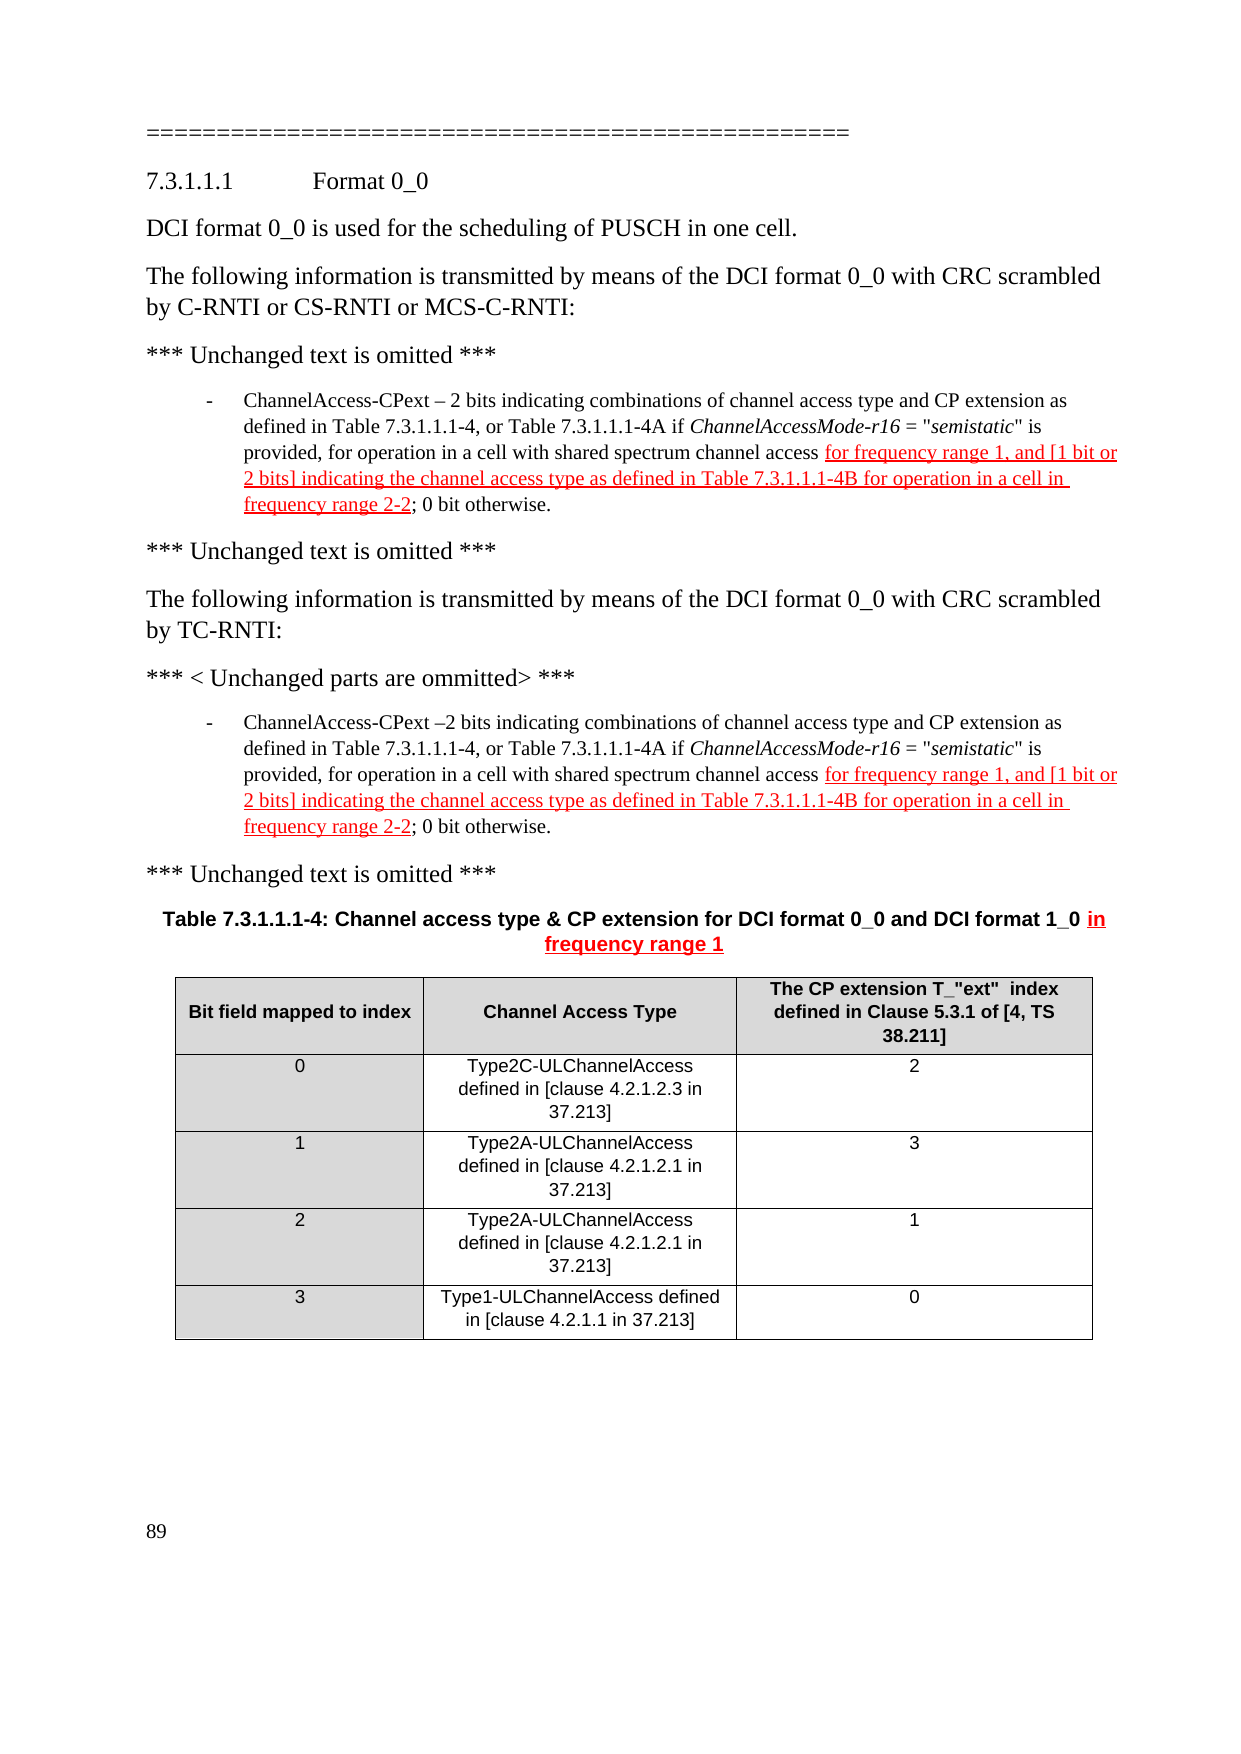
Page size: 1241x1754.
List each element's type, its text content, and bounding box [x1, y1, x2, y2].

table_header Channel Access Type [424, 978, 736, 1054]
table_cell 3 [737, 1132, 1092, 1208]
text *** Unchanged text is omitted *** [146, 340, 1122, 369]
text *** Unchanged text is omitted *** [146, 536, 1122, 565]
table_cell 1 [737, 1209, 1092, 1285]
text *** Unchanged text is omitted *** [146, 859, 1122, 887]
table_cell Type1-ULChannelAccess defined in [clause 4.2.1.1 in 37.213] [424, 1286, 736, 1338]
table_cell Type2C-ULChannelAccess defined in [clause 4.2.1.2.3 in 37.213] [424, 1055, 736, 1131]
table_cell Type2A-ULChannelAccess defined in [clause 4.2.1.2.1 in 37.213] [424, 1132, 736, 1208]
text The following information is transmitted by means of the DCI format 0_0 with CRC scrambled by C-RNTI or CS-RNTI or MCS-C-RNTI: [146, 261, 1122, 321]
text *** < Unchanged parts are ommitted> *** [146, 663, 1122, 691]
text The following information is transmitted by means of the DCI format 0_0 with CRC scrambled by TC-RNTI: [146, 584, 1122, 644]
table_cell 2 [737, 1055, 1092, 1131]
text Table 7.3.1.1.1-4: Channel access type & CP extension for DCI format 0_0 and DCI format 1_0 in frequency range 1 [146, 906, 1122, 956]
text ================================================== [146, 118, 1122, 147]
table_cell 0 [176, 1055, 423, 1131]
table_cell 2 [176, 1209, 423, 1285]
table_cell Type2A-ULChannelAccess defined in [clause 4.2.1.2.1 in 37.213] [424, 1209, 736, 1285]
table_cell 3 [176, 1286, 423, 1338]
table_header The CP extension T_"ext" index defined in Clause 5.3.1 of [4, TS 38.211] [737, 978, 1092, 1054]
text 7.3.1.1.1 Format 0_0 [146, 166, 1122, 194]
text DCI format 0_0 is used for the scheduling of PUSCH in one cell. [146, 213, 1122, 242]
list ChannelAccess-CPext – 2 bits indicating combinations of channel access type and CP extension as defined in Table 7.3.1.1.1-4, or Table 7.3.1.1.1-4A if ChannelAccessMode-r16 = "semistatic" is provided, for operation in a cell with shared spectrum channel access for frequency range 1, and [1 bit or 2 bits] indicating the channel access type as defined in Table 7.3.1.1.1-4B for operation in a cell in frequency range 2-2; 0 bit otherwise. [206, 388, 1122, 516]
list ChannelAccess-CPext –2 bits indicating combinations of channel access type and CP extension as defined in Table 7.3.1.1.1-4, or Table 7.3.1.1.1-4A if ChannelAccessMode-r16 = "semistatic" is provided, for operation in a cell with shared spectrum channel access for frequency range 1, and [1 bit or 2 bits] indicating the channel access type as defined in Table 7.3.1.1.1-4B for operation in a cell in frequency range 2-2; 0 bit otherwise. [206, 710, 1122, 838]
table_cell 1 [176, 1132, 423, 1208]
table_cell 0 [737, 1286, 1092, 1338]
table_header Bit field mapped to index [176, 978, 423, 1054]
